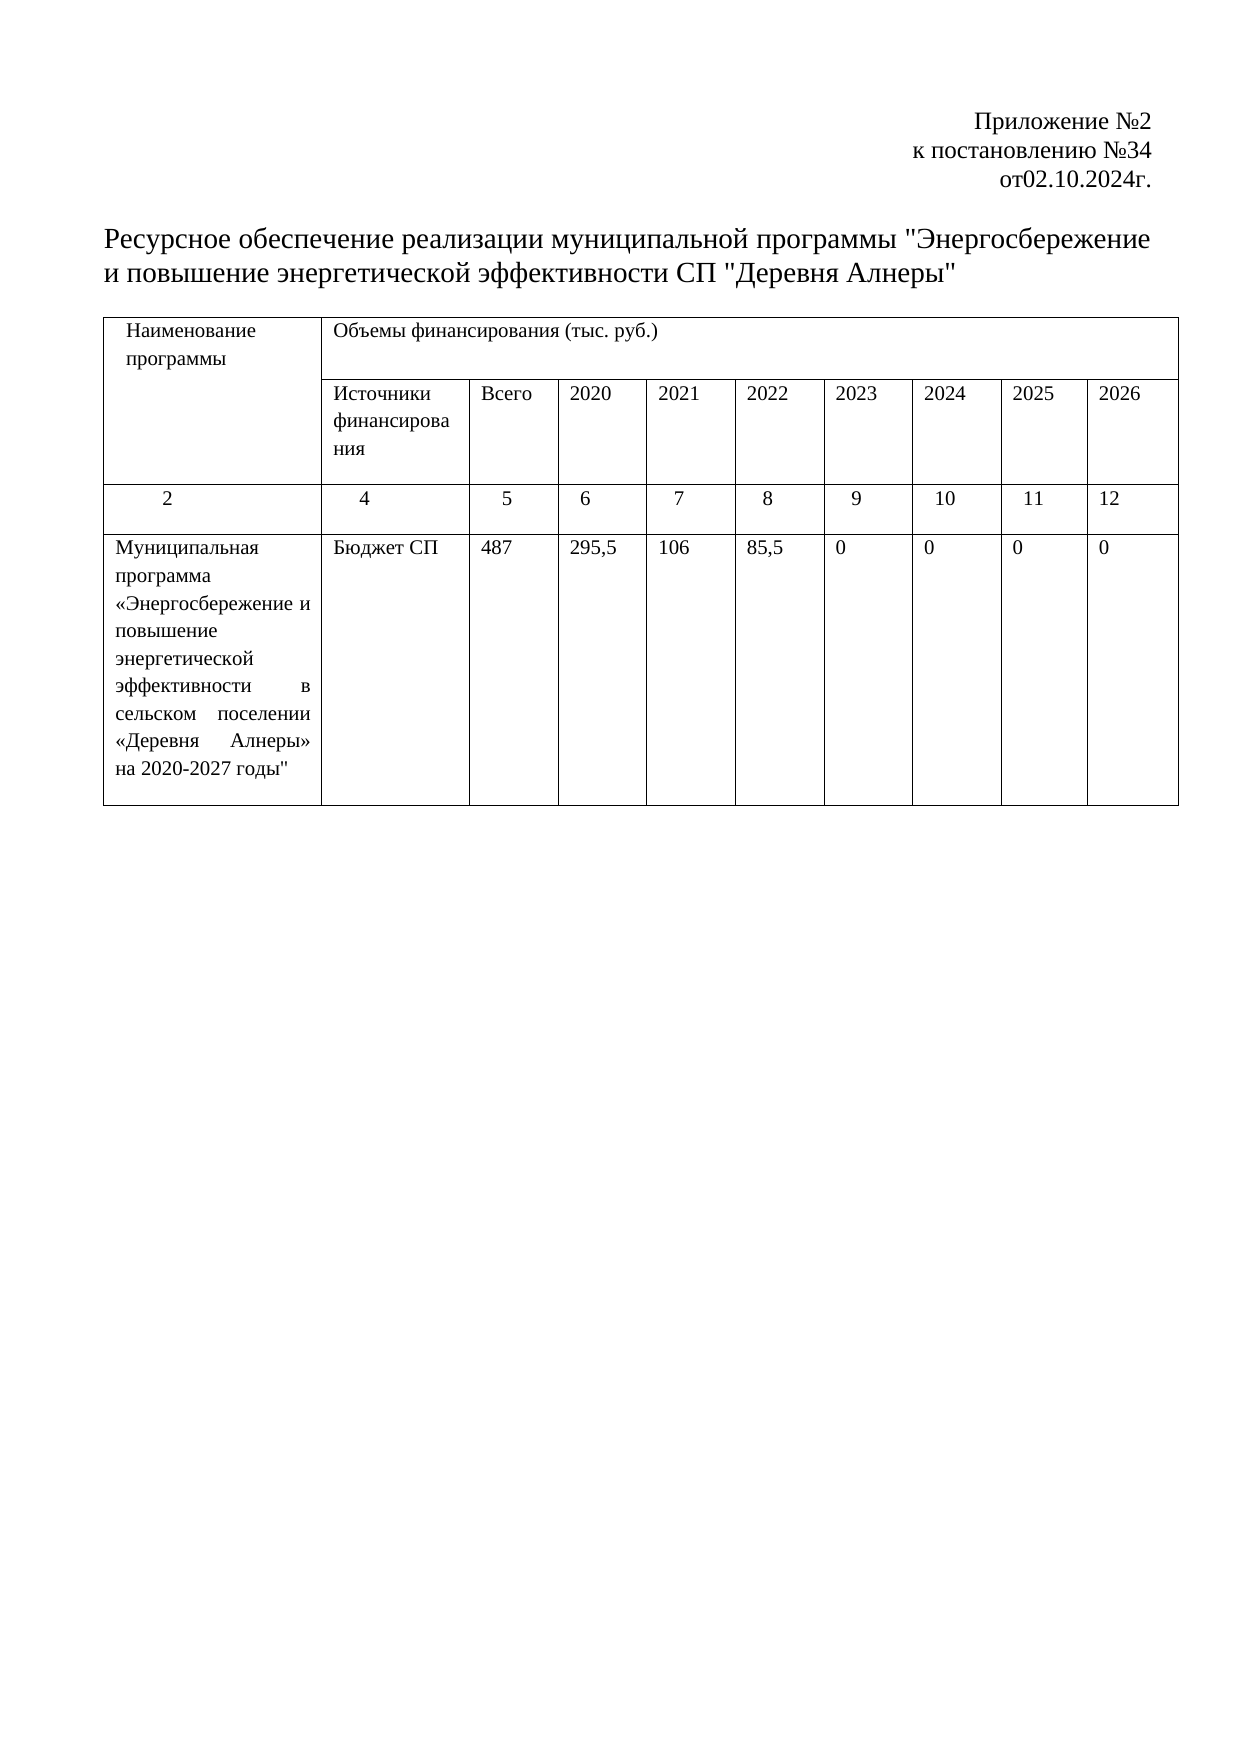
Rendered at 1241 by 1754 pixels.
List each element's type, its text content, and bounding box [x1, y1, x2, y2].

table_cell Бюджет СП [322, 535, 469, 805]
table_cell 4 [322, 485, 469, 534]
table_cell 487 [470, 535, 558, 805]
table_cell 85,5 [736, 535, 824, 805]
table_cell 5 [470, 485, 558, 534]
table_cell 0 [825, 535, 912, 805]
text Ресурсное обеспечение реализации муниципальной программы "Энергосбережение и повышение энергетической эффективности СП "Деревня Алнеры" [103, 221, 1152, 288]
text Приложение №2 [103, 106, 1152, 135]
table_header Наименование программы [104, 318, 321, 484]
table_cell 10 [913, 485, 1001, 534]
table_cell 9 [825, 485, 912, 534]
text к постановлению №34 [103, 135, 1152, 164]
table_cell 2026 [1088, 380, 1178, 484]
table_cell 295,5 [559, 535, 646, 805]
table_cell 2021 [647, 380, 735, 484]
table_cell Источники финансирования [322, 380, 469, 484]
table_header Объемы финансирования (тыс. руб.) [322, 318, 1178, 379]
table_cell Всего [470, 380, 558, 484]
table_cell 2024 [913, 380, 1001, 484]
table_cell 2020 [559, 380, 646, 484]
table_cell 0 [913, 535, 1001, 805]
table_cell 2025 [1002, 380, 1087, 484]
table_cell 2 [104, 485, 321, 534]
table_cell 6 [559, 485, 646, 534]
table_cell 11 [1002, 485, 1087, 534]
table_cell 2022 [736, 380, 824, 484]
table_cell 0 [1002, 535, 1087, 805]
table_cell 12 [1088, 485, 1178, 534]
text от02.10.2024г. [103, 164, 1152, 193]
table_cell 7 [647, 485, 735, 534]
table_cell 106 [647, 535, 735, 805]
table_cell 8 [736, 485, 824, 534]
table_cell 2023 [825, 380, 912, 484]
table_cell Муниципальная программа «Энергосбережение и повышение энергетической эффективности в сельском поселении «Деревня Алнеры» на 2020-2027 годы" [104, 535, 321, 805]
table_cell 0 [1088, 535, 1178, 805]
